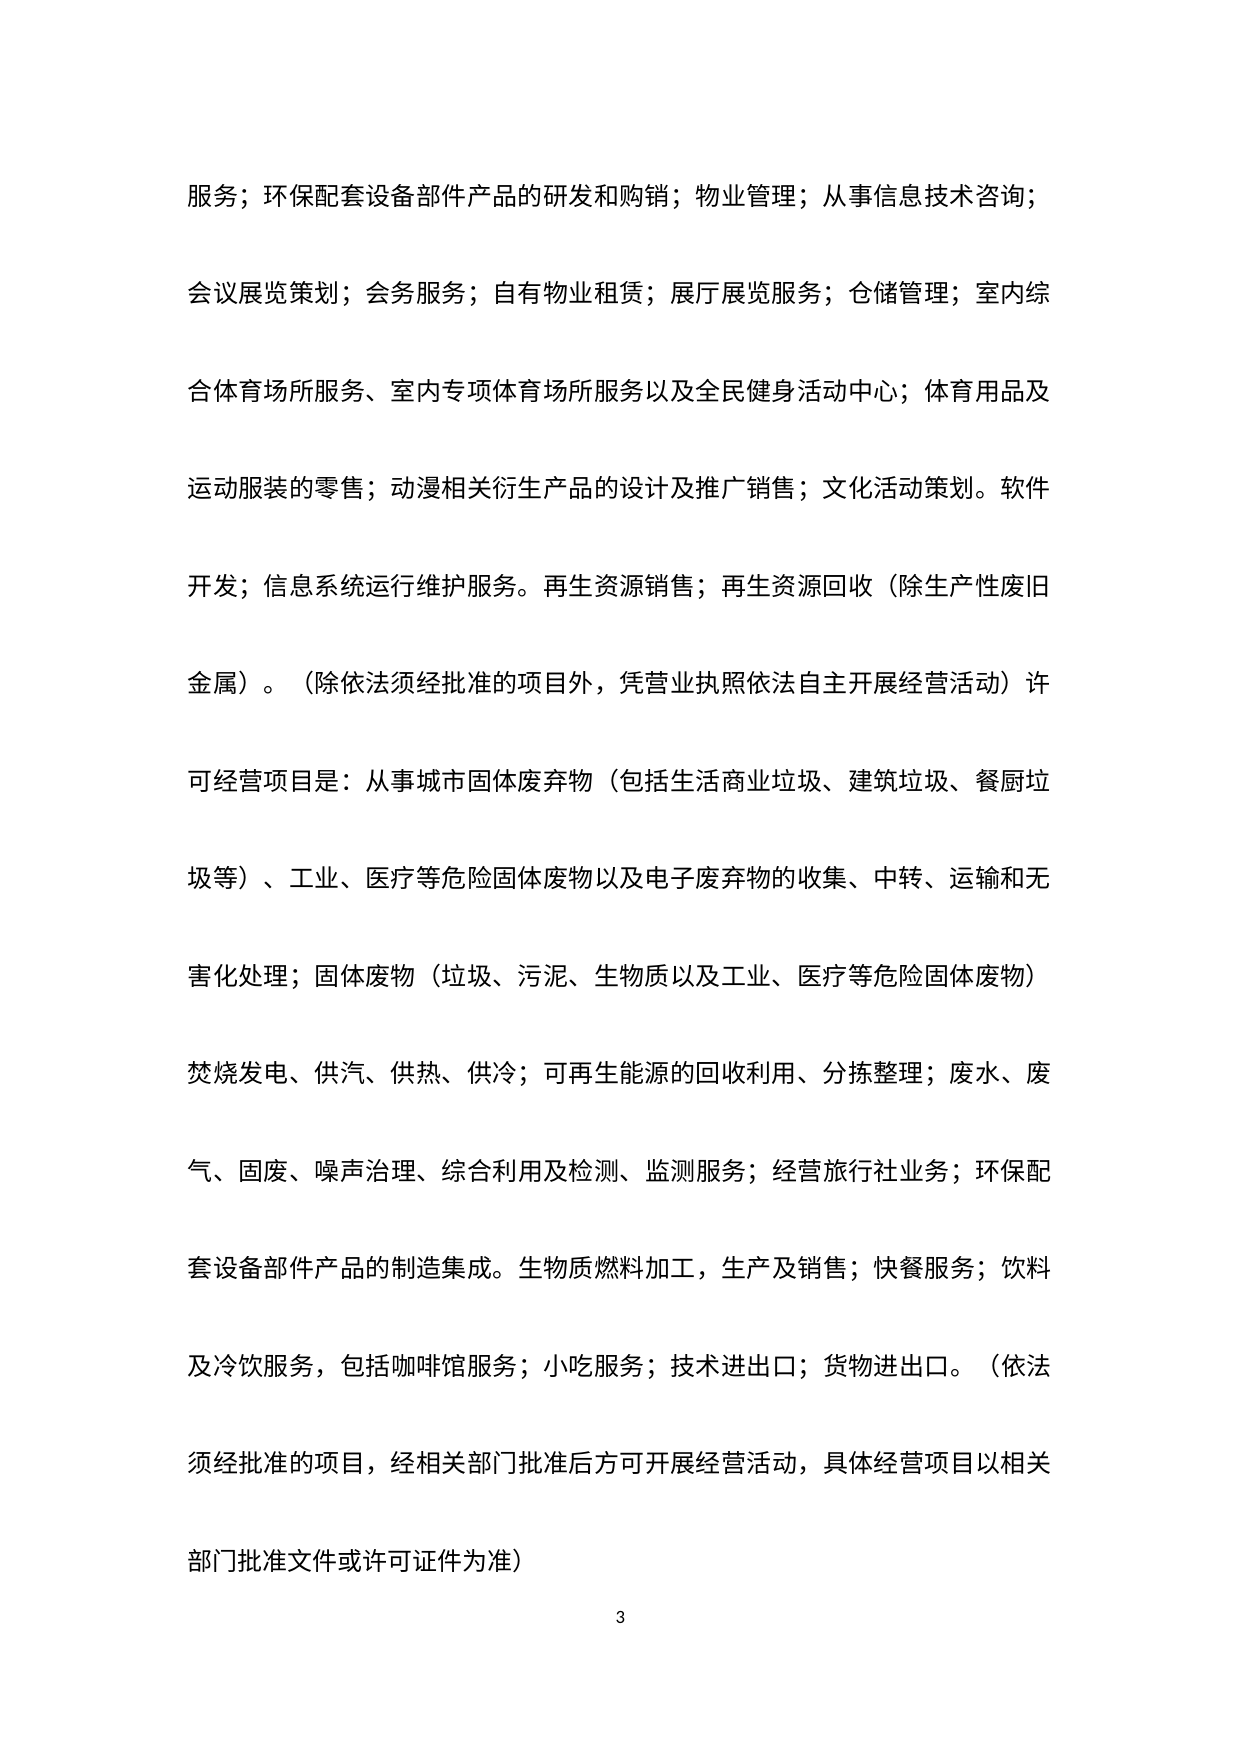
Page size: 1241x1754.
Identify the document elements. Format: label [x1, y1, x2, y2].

text [187, 162, 1053, 1592]
